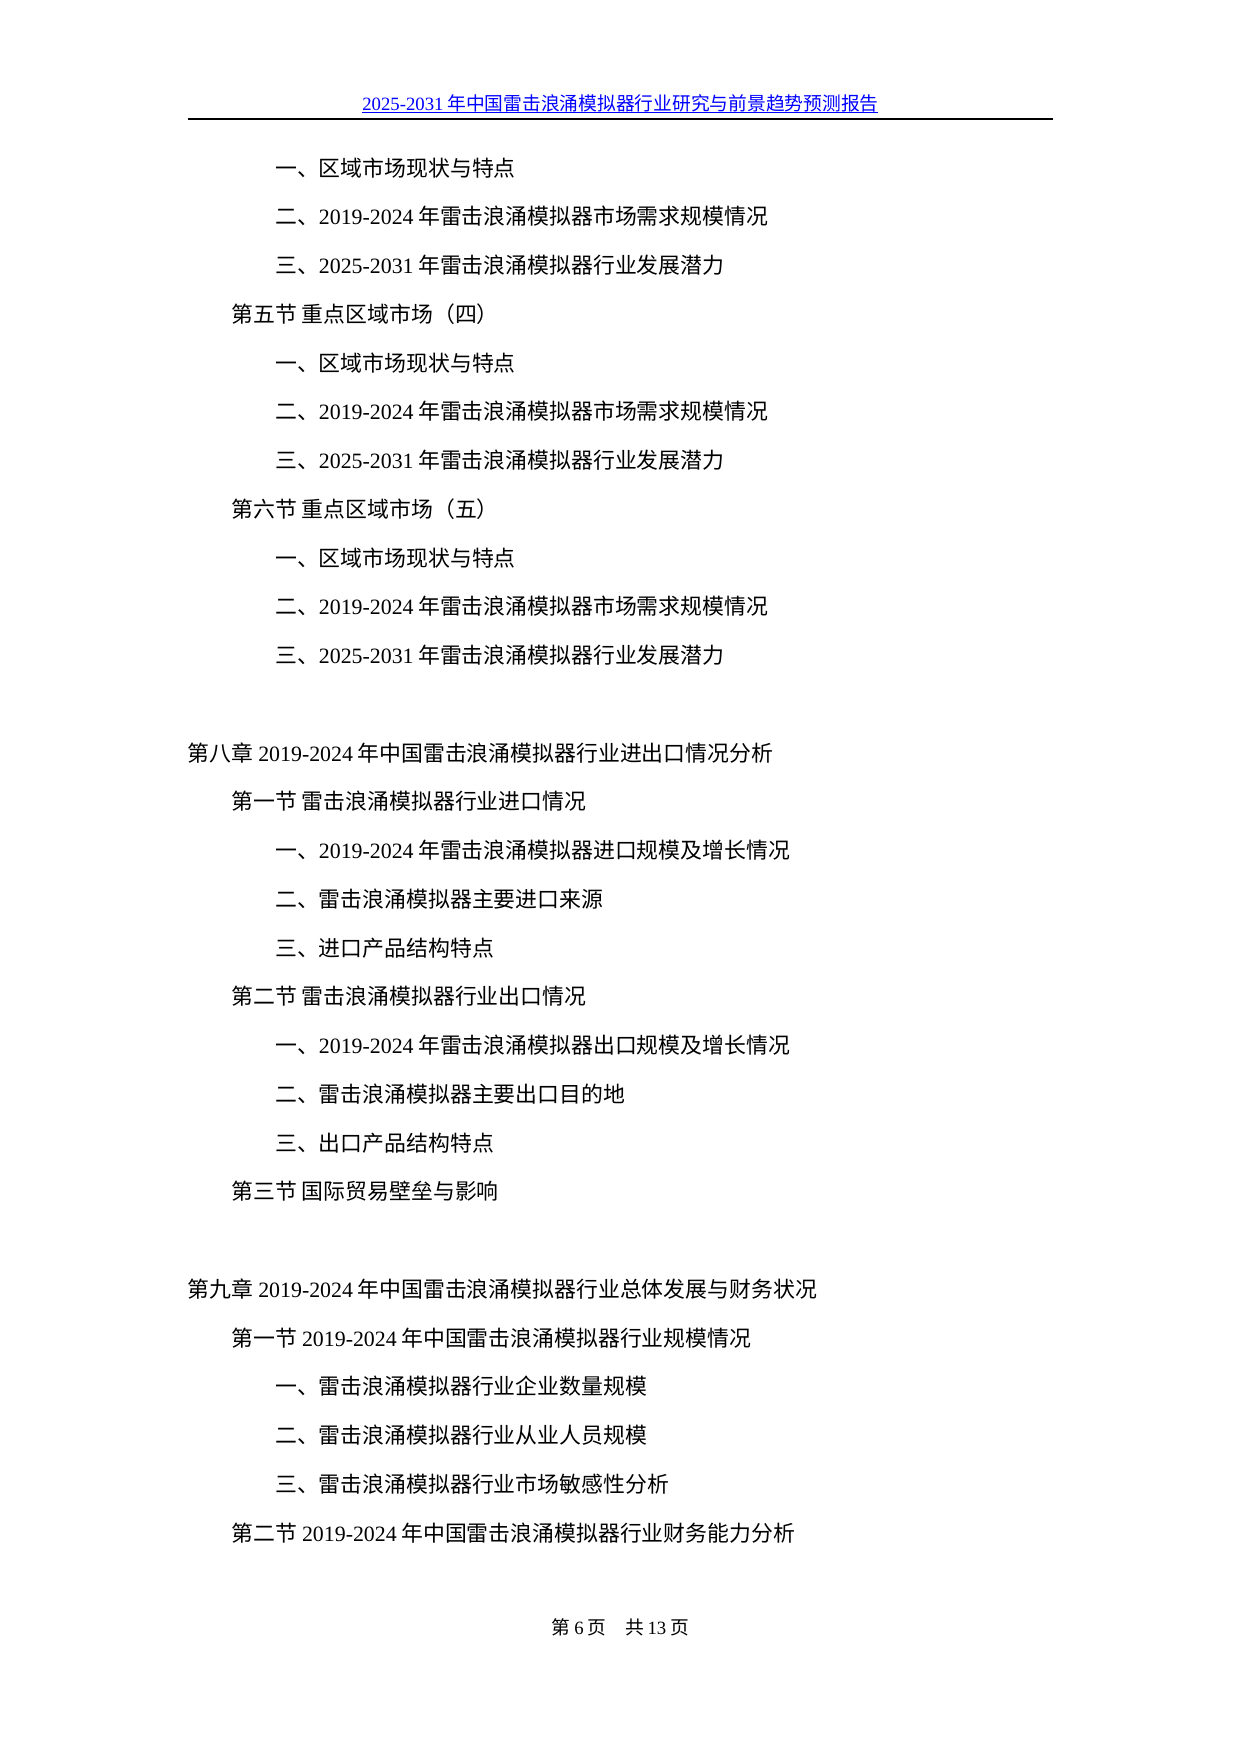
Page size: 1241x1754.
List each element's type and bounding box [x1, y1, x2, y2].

text [187, 150, 1053, 1548]
